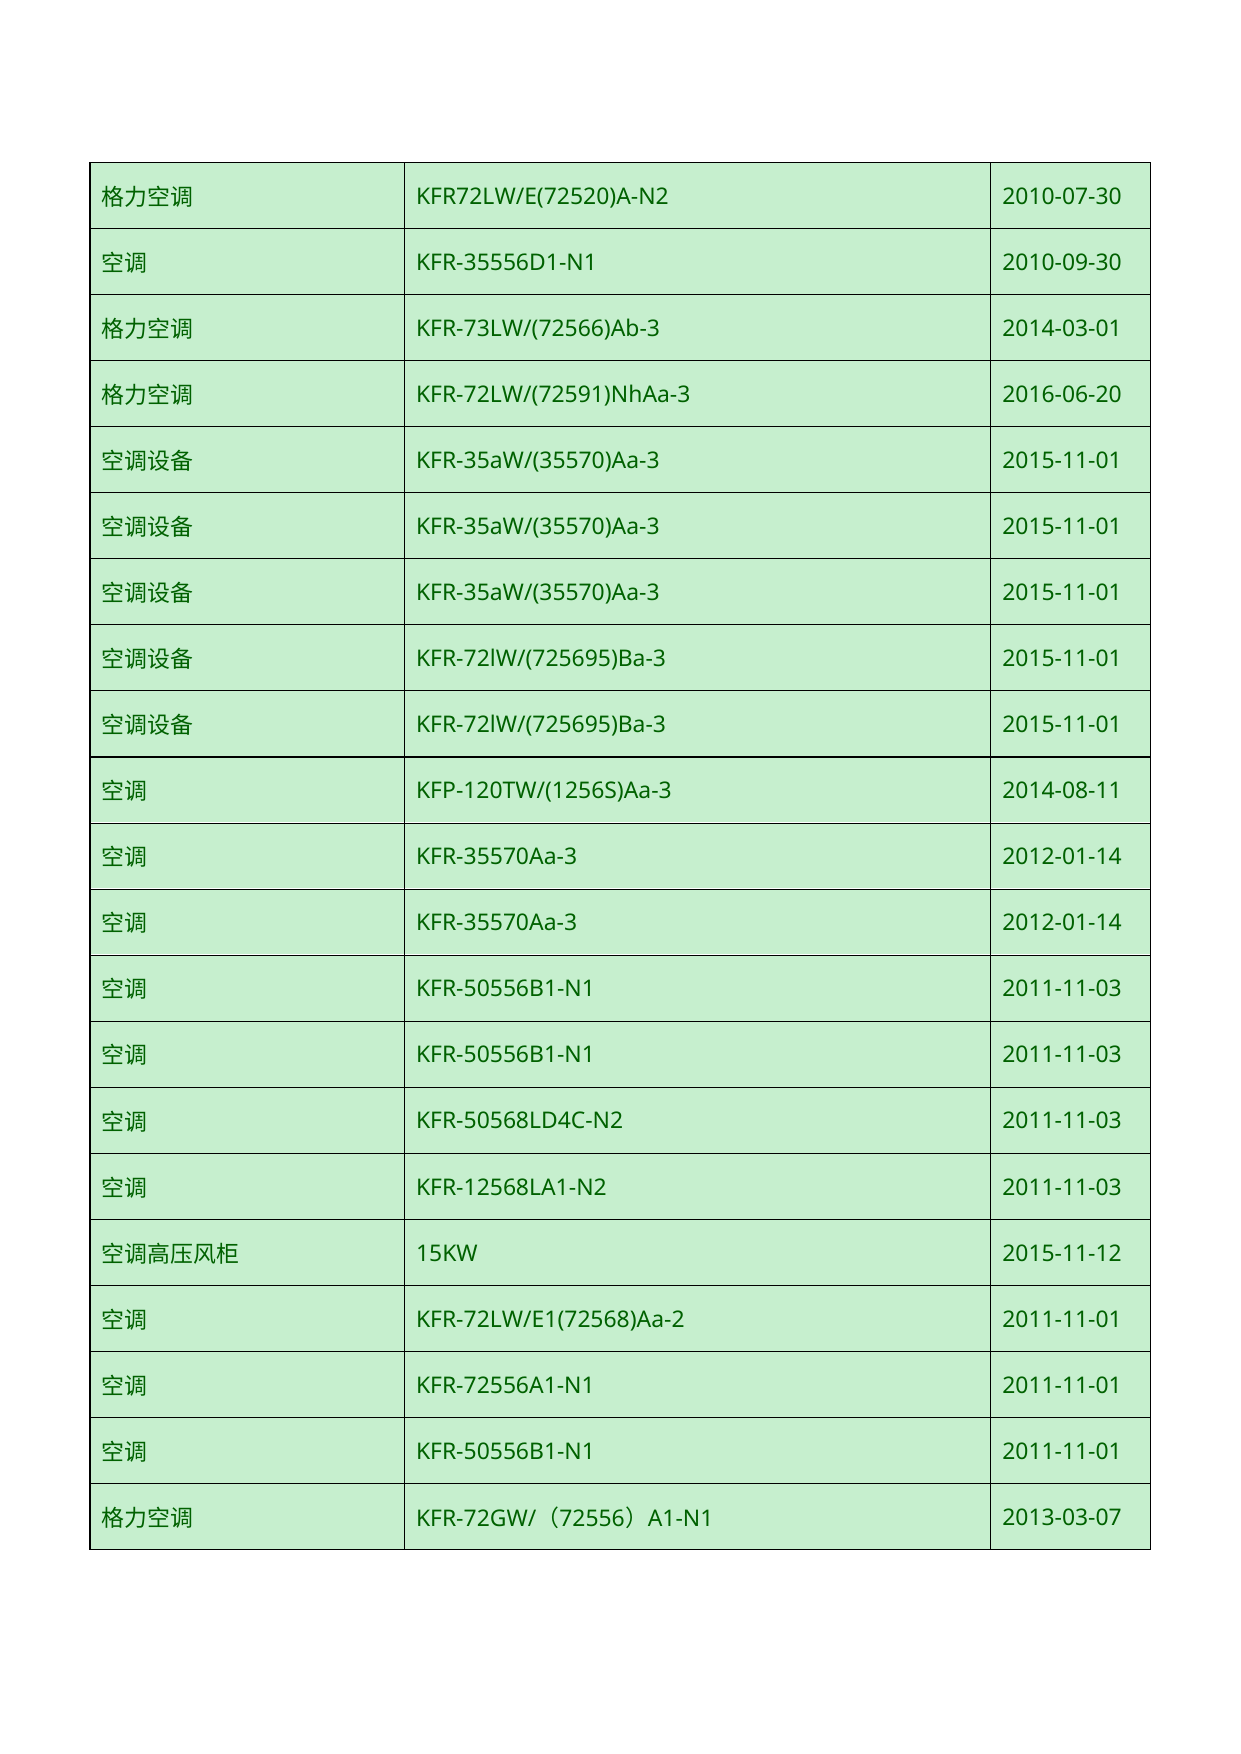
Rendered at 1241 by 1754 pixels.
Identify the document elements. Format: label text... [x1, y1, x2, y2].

table_cell 2011-11-01 [991, 1418, 1150, 1483]
table_cell 2016-06-20 [991, 361, 1150, 426]
table_cell KFR-72LW/E1(72568)Aa-2 [405, 1286, 990, 1351]
table_cell 2015-11-01 [991, 691, 1150, 756]
table_cell KFR-35aW/(35570)Aa-3 [405, 427, 990, 492]
table_cell KFP-120TW/(1256S)Aa-3 [405, 758, 990, 822]
table_cell 格力空调 [91, 361, 404, 426]
table_cell 2015-11-01 [991, 625, 1150, 690]
table_cell KFR-35570Aa-3 [405, 824, 990, 888]
table_cell 2015-11-01 [991, 559, 1150, 624]
table_cell KFR-72lW/(725695)Ba-3 [405, 691, 990, 756]
table_cell KFR-72lW/(725695)Ba-3 [405, 625, 990, 690]
table_cell 空调 [91, 824, 404, 888]
table_cell 2013-03-07 [991, 1484, 1150, 1549]
table_cell KFR-35556D1-N1 [405, 229, 990, 294]
table_cell 格力空调 [91, 295, 404, 360]
table_cell 2011-11-01 [991, 1352, 1150, 1417]
table_cell 空调 [91, 1154, 404, 1219]
table_cell 2011-11-03 [991, 1022, 1150, 1087]
table_cell 2014-03-01 [991, 295, 1150, 360]
table_cell KFR-50556B1-N1 [405, 956, 990, 1021]
table_cell 2015-11-01 [991, 427, 1150, 492]
table_cell 空调 [91, 1352, 404, 1417]
table_cell KFR-50556B1-N1 [405, 1418, 990, 1483]
table_cell 2012-01-14 [991, 824, 1150, 888]
table_cell KFR-73LW/(72566)Ab-3 [405, 295, 990, 360]
table_cell 空调 [91, 1088, 404, 1153]
table_cell 2015-11-12 [991, 1220, 1150, 1285]
table_cell 空调 [91, 890, 404, 954]
table_cell 空调设备 [91, 691, 404, 756]
table_cell 空调设备 [91, 493, 404, 558]
table_cell 空调 [91, 758, 404, 822]
table_cell 2010-09-30 [991, 229, 1150, 294]
table_cell 空调 [91, 1418, 404, 1483]
table_cell 格力空调 [91, 1484, 404, 1549]
table_cell KFR72LW/E(72520)A-N2 [405, 163, 990, 228]
table_cell 空调 [91, 1286, 404, 1351]
table_cell 2011-11-01 [991, 1286, 1150, 1351]
table_cell KFR-50568LD4C-N2 [405, 1088, 990, 1153]
table_cell 2011-11-03 [991, 1154, 1150, 1219]
table_cell 格力空调 [91, 163, 404, 228]
table_cell KFR-35aW/(35570)Aa-3 [405, 493, 990, 558]
table_cell 空调设备 [91, 625, 404, 690]
table_cell 2010-07-30 [991, 163, 1150, 228]
table_cell 2012-01-14 [991, 890, 1150, 954]
table_cell 空调 [91, 1022, 404, 1087]
table_cell 2011-11-03 [991, 1088, 1150, 1153]
table_cell KFR-72556A1-N1 [405, 1352, 990, 1417]
table_cell 2015-11-01 [991, 493, 1150, 558]
table_cell KFR-35aW/(35570)Aa-3 [405, 559, 990, 624]
table_cell 空调设备 [91, 559, 404, 624]
table_cell 15KW [405, 1220, 990, 1285]
table_cell 空调 [91, 229, 404, 294]
table_cell KFR-12568LA1-N2 [405, 1154, 990, 1219]
table_cell 空调高压风柜 [91, 1220, 404, 1285]
table_cell 2011-11-03 [991, 956, 1150, 1021]
table_cell 空调 [91, 956, 404, 1021]
table_cell KFR-35570Aa-3 [405, 890, 990, 954]
table_cell KFR-72LW/(72591)NhAa-3 [405, 361, 990, 426]
table_cell 空调设备 [91, 427, 404, 492]
table_cell 2014-08-11 [991, 758, 1150, 822]
table_cell KFR-72GW/（72556）A1-N1 [405, 1484, 990, 1549]
table_cell KFR-50556B1-N1 [405, 1022, 990, 1087]
